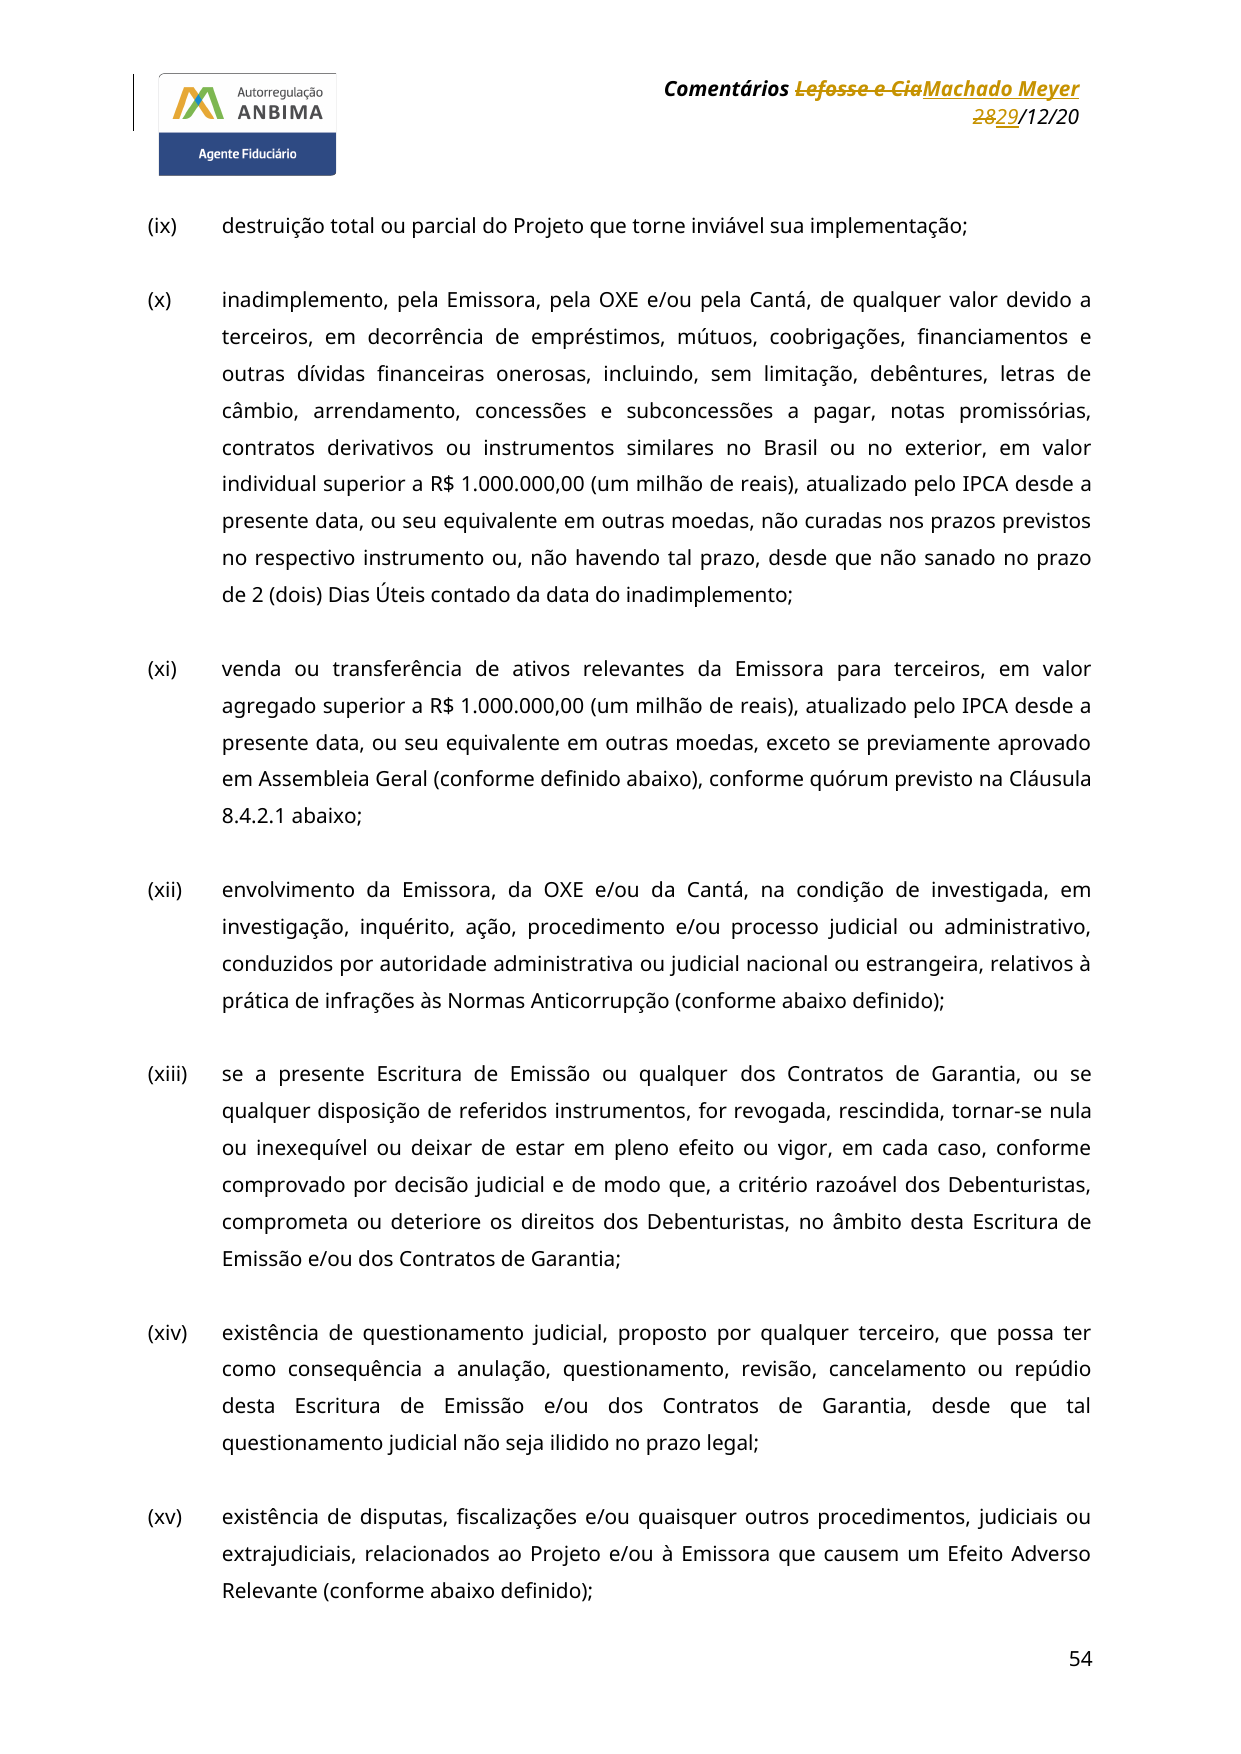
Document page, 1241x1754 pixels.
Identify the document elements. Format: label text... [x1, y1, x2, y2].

list se a presente Escritura de Emissão ou qualquer dos Contratos de Garantia, ou se qualquer disposição de referidos instrumentos, for revogada, rescindida, tornar-se nula ou inexequível ou deixar de estar em pleno efeito ou vigor, em cada caso, conforme comprovado por decisão judicial e de modo que, a critério razoável dos Debenturistas, comprometa ou deteriore os direitos dos Debenturistas, no âmbito desta Escritura de Emissão e/ou dos Contratos de Garantia; [148, 1059, 1092, 1272]
list venda ou transferência de ativos relevantes da Emissora para terceiros, em valor agregado superior a R$ 1.000.000,00 (um milhão de reais), atualizado pelo IPCA desde a presente data, ou seu equivalente em outras moedas, exceto se previamente aprovado em Assembleia Geral (conforme definido abaixo), conforme quórum previsto na Cláusula 8.4.2.1 abaixo; [148, 654, 1092, 830]
list envolvimento da Emissora, da OXE e/ou da Cantá, na condição de investigada, em investigação, inquérito, ação, procedimento e/ou processo judicial ou administrativo, conduzidos por autoridade administrativa ou judicial nacional ou estrangeira, relativos à prática de infrações às Normas Anticorrupção (conforme abaixo definido); [148, 875, 1092, 1014]
picture [158, 73, 337, 176]
list existência de questionamento judicial, proposto por qualquer terceiro, que possa ter como consequência a anulação, questionamento, revisão, cancelamento ou repúdio desta Escritura de Emissão e/ou dos Contratos de Garantia, desde que tal questionamento judicial não seja ilidido no prazo legal; [148, 1318, 1092, 1457]
list existência de disputas, fiscalizações e/ou quaisquer outros procedimentos, judiciais ou extrajudiciais, relacionados ao Projeto e/ou à Emissora que causem um Efeito Adverso Relevante (conforme abaixo definido); [148, 1502, 1092, 1604]
list inadimplemento, pela Emissora, pela OXE e/ou pela Cantá, de qualquer valor devido a terceiros, em decorrência de empréstimos, mútuos, coobrigações, financiamentos e outras dívidas financeiras onerosas, incluindo, sem limitação, debêntures, letras de câmbio, arrendamento, concessões e subconcessões a pagar, notas promissórias, contratos derivativos ou instrumentos similares no Brasil ou no exterior, em valor individual superior a R$ 1.000.000,00 (um milhão de reais), atualizado pelo IPCA desde a presente data, ou seu equivalente em outras moedas, não curadas nos prazos previstos no respectivo instrumento ou, não havendo tal prazo, desde que não sanado no prazo de 2 (dois) Dias Úteis contado da data do inadimplemento; [148, 285, 1093, 608]
list destruição total ou parcial do Projeto que torne inviável sua implementação; [148, 211, 1092, 240]
